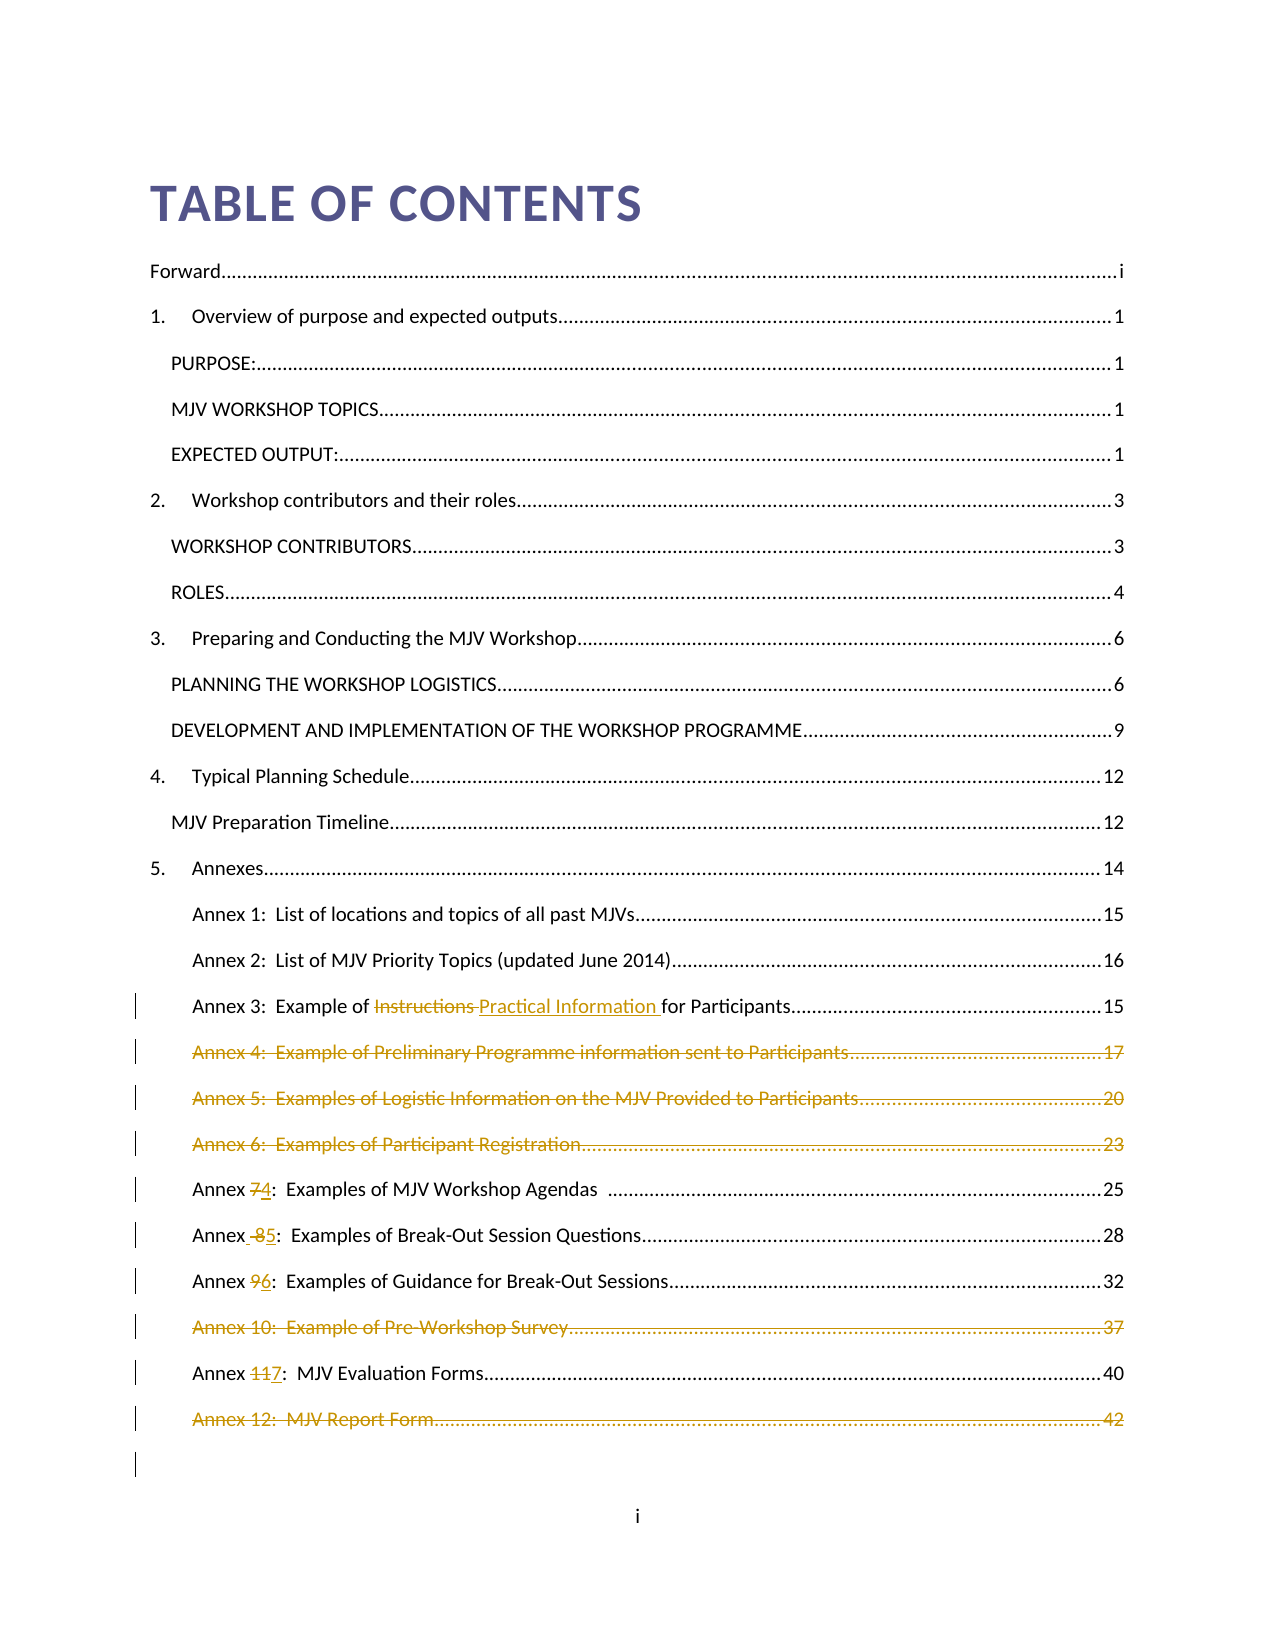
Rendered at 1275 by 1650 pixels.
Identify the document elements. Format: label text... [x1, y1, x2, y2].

text Annex 1: List of locations and topics of all past MJVs 15 [192, 902, 1125, 927]
text Forward i [150, 258, 1125, 283]
text 3. Preparing and Conducting the MJV Workshop 6 [150, 625, 1125, 651]
text 1. Overview of purpose and expected outputs 1 [150, 304, 1125, 329]
text ROLES 4 [171, 579, 1125, 605]
text MJV WORKSHOP TOPICS 1 [171, 396, 1125, 421]
text Annex : MJV Evaluation Forms 40 [192, 1360, 1125, 1385]
text MJV Preparation Timeline 12 [171, 809, 1125, 835]
text Annex 3: Example of for Participants 15 [192, 993, 1125, 1019]
text EXPECTED OUTPUT: 1 [171, 442, 1125, 467]
text DEVELOPMENT AND IMPLEMENTATION OF THE WORKSHOP PROGRAMME 9 [171, 717, 1125, 743]
text PLANNING THE WORKSHOP LOGISTICS 6 [171, 672, 1125, 697]
text Annex: Examples of Break-Out Session Questions 28 [192, 1222, 1125, 1248]
text 2. Workshop contributors and their roles 3 [150, 487, 1125, 513]
subtitle Table of Contents [150, 169, 1125, 235]
text Annex : Examples of Guidance for Break-Out Sessions 32 [192, 1268, 1125, 1294]
text Annex : Examples of MJV Workshop Agendas 25 [192, 1177, 1125, 1202]
text PURPOSE: 1 [171, 350, 1125, 375]
text Annex 2: List of MJV Priority Topics (updated June 2014) 16 [192, 947, 1125, 973]
text WORKSHOP CONTRIBUTORS 3 [171, 534, 1125, 559]
text 5. Annexes 14 [150, 855, 1125, 881]
text 4. Typical Planning Schedule 12 [150, 763, 1125, 789]
